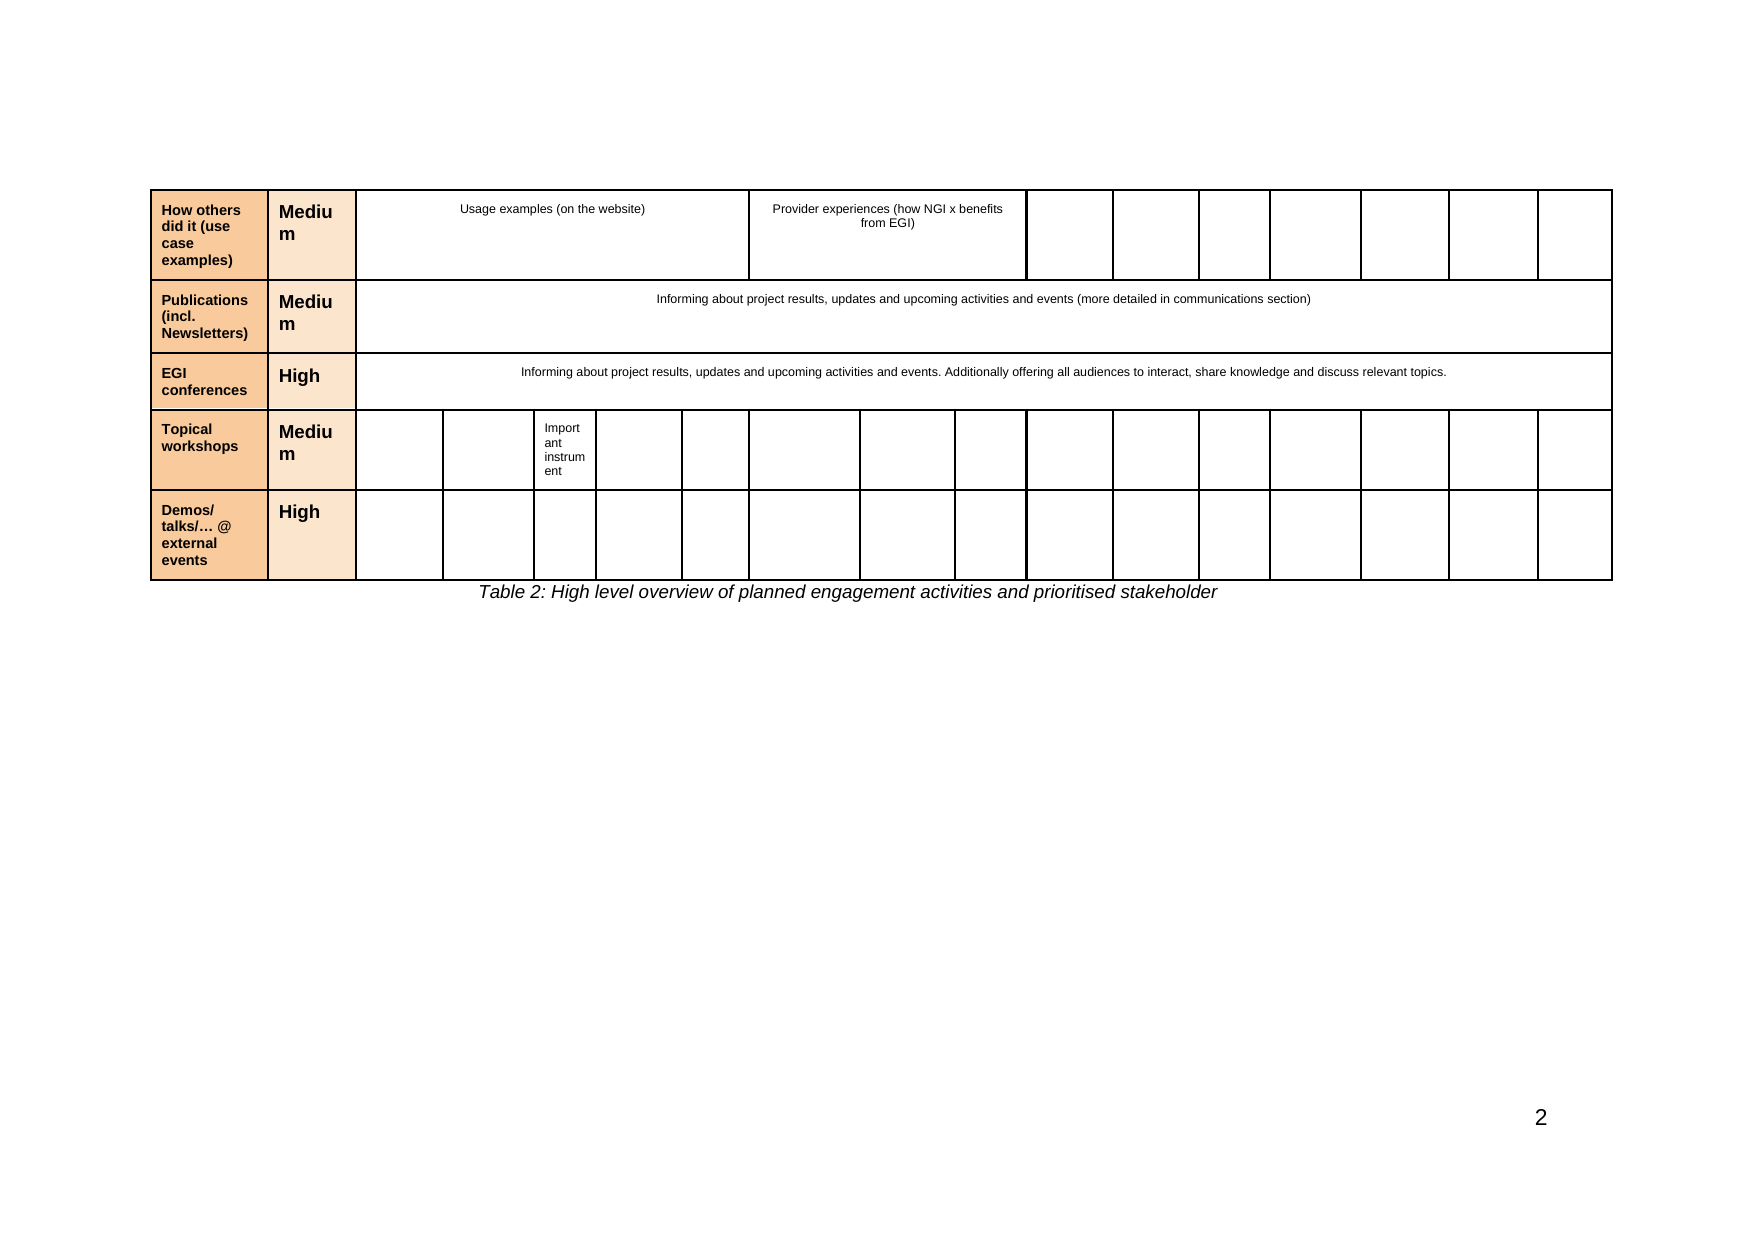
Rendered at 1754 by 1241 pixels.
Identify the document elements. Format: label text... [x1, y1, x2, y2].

table_cell [1450, 491, 1537, 579]
table_cell [597, 411, 681, 489]
table_cell [357, 491, 442, 579]
table_cell [1200, 411, 1269, 489]
table_cell [597, 491, 681, 579]
table_cell [1271, 191, 1360, 279]
table_cell [1450, 411, 1537, 489]
table_cell [861, 491, 954, 579]
table_cell [1539, 191, 1611, 279]
table_cell Topical workshops [152, 411, 267, 489]
table_cell EGI conferences [152, 354, 267, 408]
table_cell High [269, 354, 355, 408]
table_cell [357, 411, 442, 489]
table_cell [861, 411, 954, 489]
table_cell Medium [269, 191, 355, 279]
table_cell [1028, 191, 1112, 279]
table_cell [444, 491, 533, 579]
table_cell [1539, 491, 1611, 579]
table_cell Medium [269, 281, 355, 352]
table_cell [956, 491, 1025, 579]
table_cell Informing about project results, updates and upcoming activities and events. Additionally offering all audiences to interact, share knowledge and discuss relevant topics. [357, 354, 1611, 408]
table_cell [683, 411, 748, 489]
table_cell [1114, 491, 1198, 579]
table_cell [1114, 411, 1198, 489]
table_cell [1539, 411, 1611, 489]
table_cell High [269, 491, 355, 579]
table_cell Demos/talks/… @ external events [152, 491, 267, 579]
table_cell [1028, 491, 1112, 579]
table_cell [1362, 411, 1448, 489]
table_cell Medium [269, 411, 355, 489]
table_cell Usage examples (on the website) [357, 191, 748, 279]
table_cell How others did it (use case examples) [152, 191, 267, 279]
table_cell Publications (incl. Newsletters) [152, 281, 267, 352]
table_cell [1200, 491, 1269, 579]
table_cell [1114, 191, 1198, 279]
table_cell [750, 491, 859, 579]
table_cell [683, 491, 748, 579]
table_cell [1200, 191, 1269, 279]
table_cell [1028, 411, 1112, 489]
table_cell Important instrument [535, 411, 595, 489]
table_cell Provider experiences (how NGI x benefits from EGI) [750, 191, 1025, 279]
table_cell Informing about project results, updates and upcoming activities and events (more detailed in communications section) [357, 281, 1611, 352]
table_cell [1362, 491, 1448, 579]
table_cell [535, 491, 595, 579]
table_cell [1271, 411, 1360, 489]
text Table 2: High level overview of planned engagement activities and prioritised stakeholder [150, 581, 1547, 602]
table_cell [750, 411, 859, 489]
table_cell [956, 411, 1025, 489]
table_cell [444, 411, 533, 489]
table_cell [1271, 491, 1360, 579]
table_cell [1450, 191, 1537, 279]
table_cell [1362, 191, 1448, 279]
